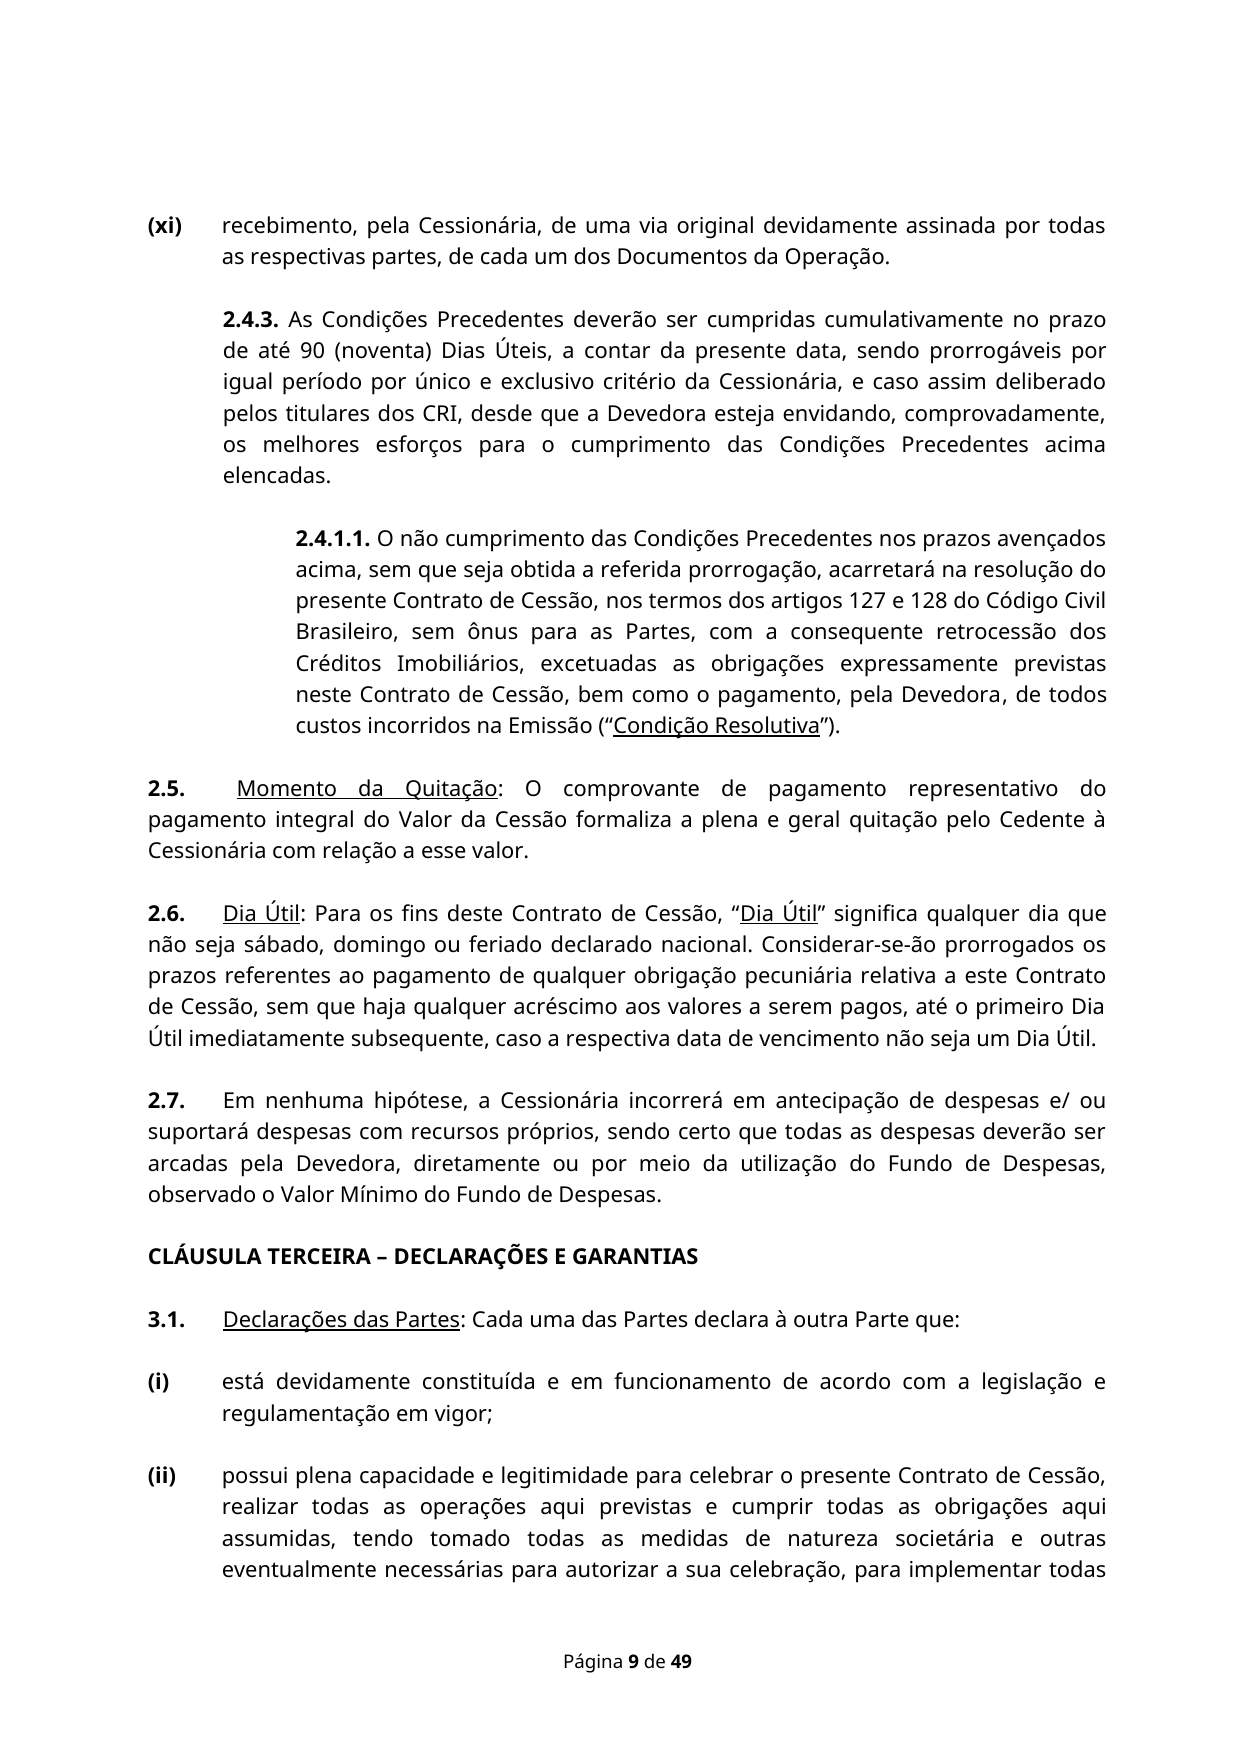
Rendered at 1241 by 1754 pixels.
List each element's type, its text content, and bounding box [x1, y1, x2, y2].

text 2.5. Momento da Quitação: O comprovante de pagamento representativo do pagamento integral do Valor da Cessão formaliza a plena e geral quitação pelo Cedente à Cessionária com relação a esse valor. [148, 771, 1107, 865]
text 2.4.1.1. O não cumprimento das Condições Precedentes nos prazos avençados acima, sem que seja obtida a referida prorrogação, acarretará na resolução do presente Contrato de Cessão, nos termos dos artigos 127 e 128 do Código Civil Brasileiro, sem ônus para as Partes, com a consequente retrocessão dos Créditos Imobiliários, excetuadas as obrigações expressamente previstas neste Contrato de Cessão, bem como o pagamento, pela Devedora, de todos custos incorridos na Emissão (“Condição Resolutiva”). [295, 521, 1107, 740]
text 3.1. Declarações das Partes: Cada uma das Partes declara à outra Parte que: [148, 1302, 1107, 1333]
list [148, 1458, 1107, 1583]
text CLÁUSULA TERCEIRA – DECLARAÇÕES E GARANTIAS [148, 1240, 1107, 1271]
list está devidamente constituída e em funcionamento de acordo com a legislação e regulamentação em vigor; [148, 1365, 1107, 1427]
text 2.6. Dia Útil: Para os fins deste Contrato de Cessão, “Dia Útil” significa qualquer dia que não seja sábado, domingo ou feriado declarado nacional. Considerar-se-ão prorrogados os prazos referentes ao pagamento de qualquer obrigação pecuniária relativa a este Contrato de Cessão, sem que haja qualquer acréscimo aos valores a serem pagos, até o primeiro Dia Útil imediatamente subsequente, caso a respectiva data de vencimento não seja um Dia Útil. [148, 896, 1107, 1052]
list recebimento, pela Cessionária, de uma via original devidamente assinada por todas as respectivas partes, de cada um dos Documentos da Operação. [148, 208, 1107, 271]
text 2.7. Em nenhuma hipótese, a Cessionária incorrerá em antecipação de despesas e/ ou suportará despesas com recursos próprios, sendo certo que todas as despesas deverão ser arcadas pela Devedora, diretamente ou por meio da utilização do Fundo de Despesas, observado o Valor Mínimo do Fundo de Despesas. [148, 1083, 1107, 1208]
list 2.4.3. As Condições Precedentes deverão ser cumpridas cumulativamente no prazo de até 90 (noventa) Dias Úteis, a contar da presente data, sendo prorrogáveis por igual período por único e exclusivo critério da Cessionária, e caso assim deliberado pelos titulares dos CRI, desde que a Devedora esteja envidando, comprovadamente, os melhores esforços para o cumprimento das Condições Precedentes acima elencadas. [223, 302, 1107, 490]
